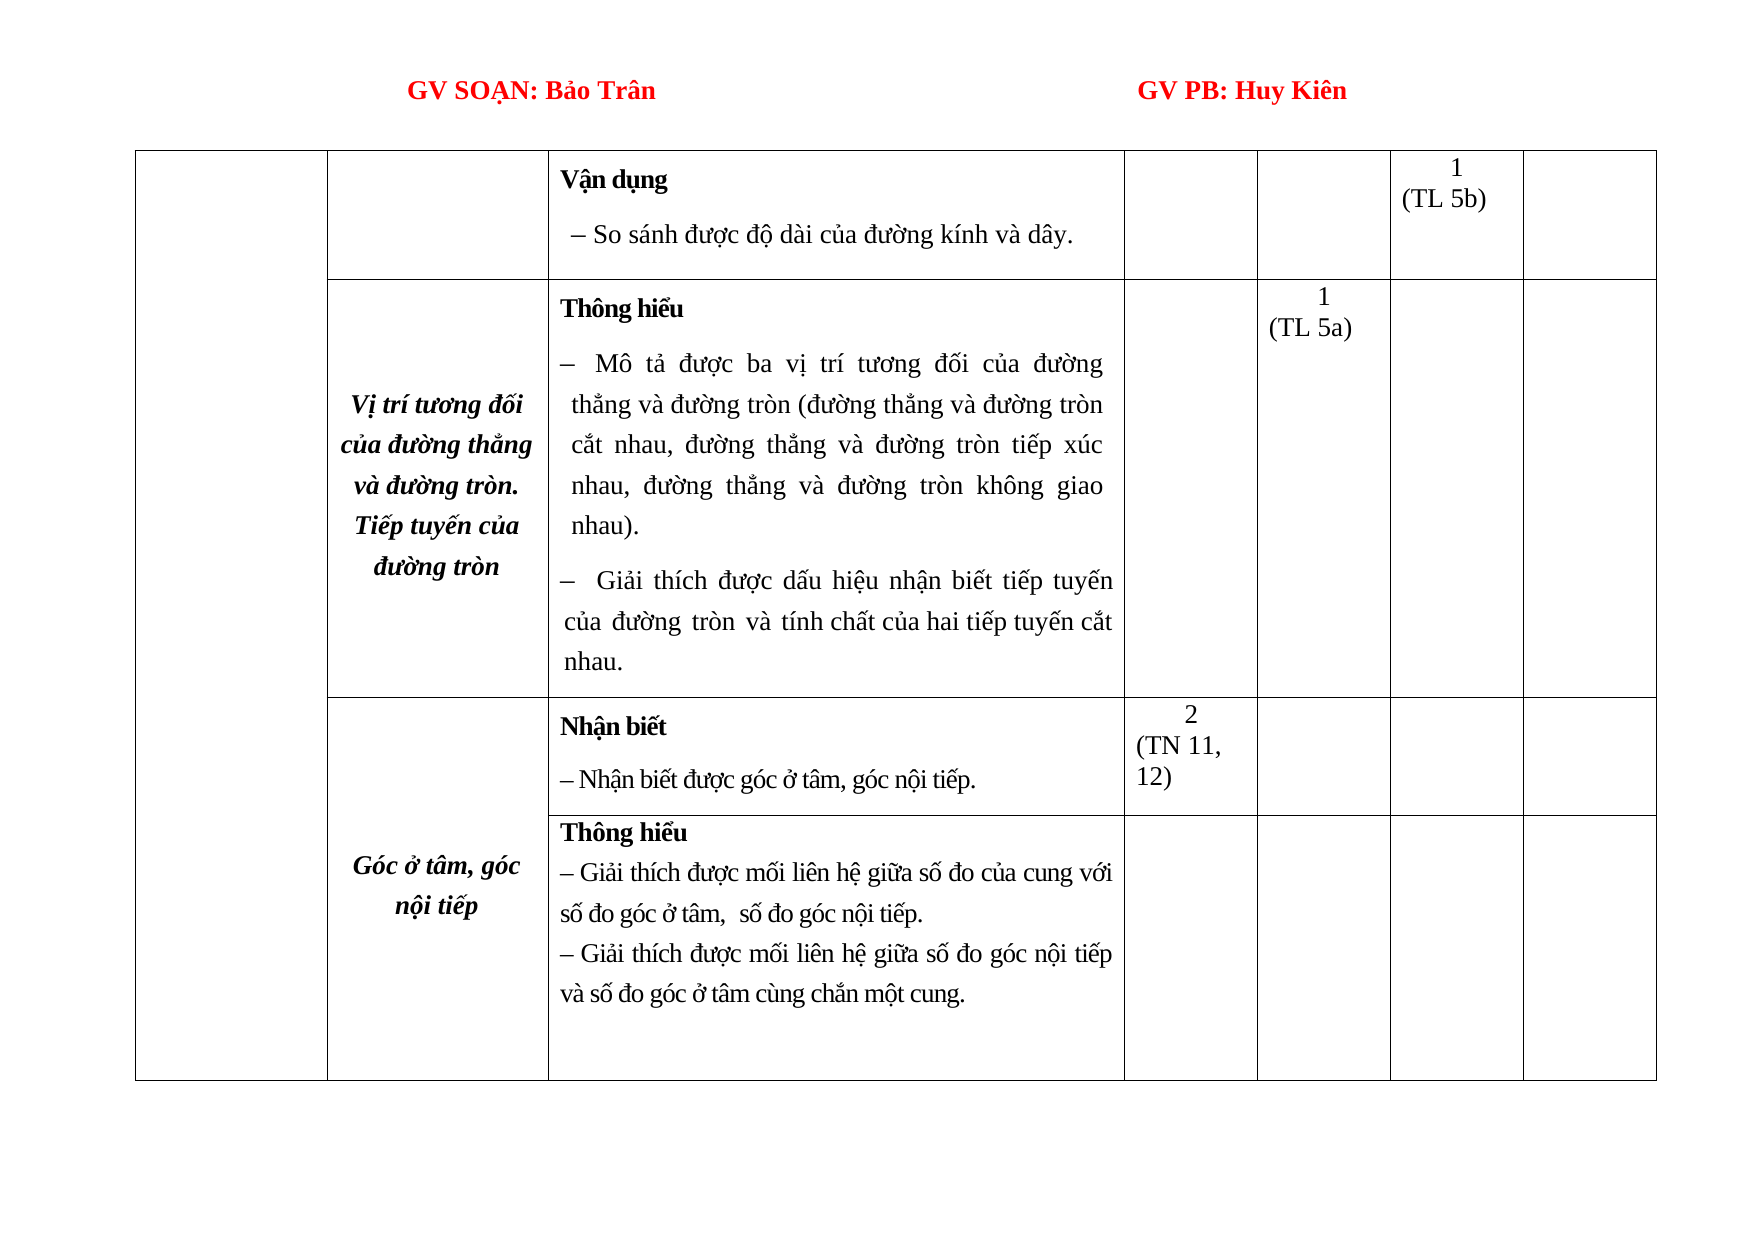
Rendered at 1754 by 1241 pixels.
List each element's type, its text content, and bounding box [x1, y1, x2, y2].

table_cell [1258, 816, 1390, 1080]
table_cell Vị trí tương đối của đường thẳng và đường tròn. Tiếp tuyến của đường tròn [328, 280, 548, 697]
table_cell 1 (TL 5b) [1391, 151, 1523, 279]
table_cell [1524, 816, 1656, 1080]
table_cell Thông hiểu – Giải thích được mối liên hệ giữa số đo của cung với số đo góc ở tâm, số đo góc nội tiếp. – Giải thích được mối liên hệ giữa số đo góc nội tiếp và số đo góc ở tâm cùng chắn một cung. [549, 816, 1124, 1080]
table_cell Vận dụng So sánh được độ dài của đường kính và dây. [549, 151, 1124, 279]
table_cell Nhận biết – Nhận biết được góc ở tâm, góc nội tiếp. [549, 698, 1124, 815]
table_cell 2 (TN 11, 12) [1125, 698, 1257, 815]
table_cell [1391, 280, 1523, 697]
table_cell [1391, 698, 1523, 815]
table_cell 1 (TL 5a) [1258, 280, 1390, 697]
table_cell [1125, 816, 1257, 1080]
table_cell [1125, 280, 1257, 697]
table_cell [1524, 698, 1656, 815]
table_cell Góc ở tâm, góc nội tiếp [328, 698, 548, 1080]
table_cell [1258, 151, 1390, 279]
table_cell [1391, 816, 1523, 1080]
table_cell [1524, 151, 1656, 279]
table_cell Thông hiểu Mô tả được ba vị trí tương đối của đường thẳng và đường tròn (đường thẳng và đường tròn cắt nhau, đường thẳng và đường tròn tiếp xúc nhau, đường thẳng và đường tròn không giao nhau). Giải thích được dấu hiệu nhận biết tiếp tuyến của đường tròn và tính chất của hai tiếp tuyến cắt nhau. [549, 280, 1124, 697]
table_cell [1258, 698, 1390, 815]
table_cell [1524, 280, 1656, 697]
table_cell [1125, 151, 1257, 279]
